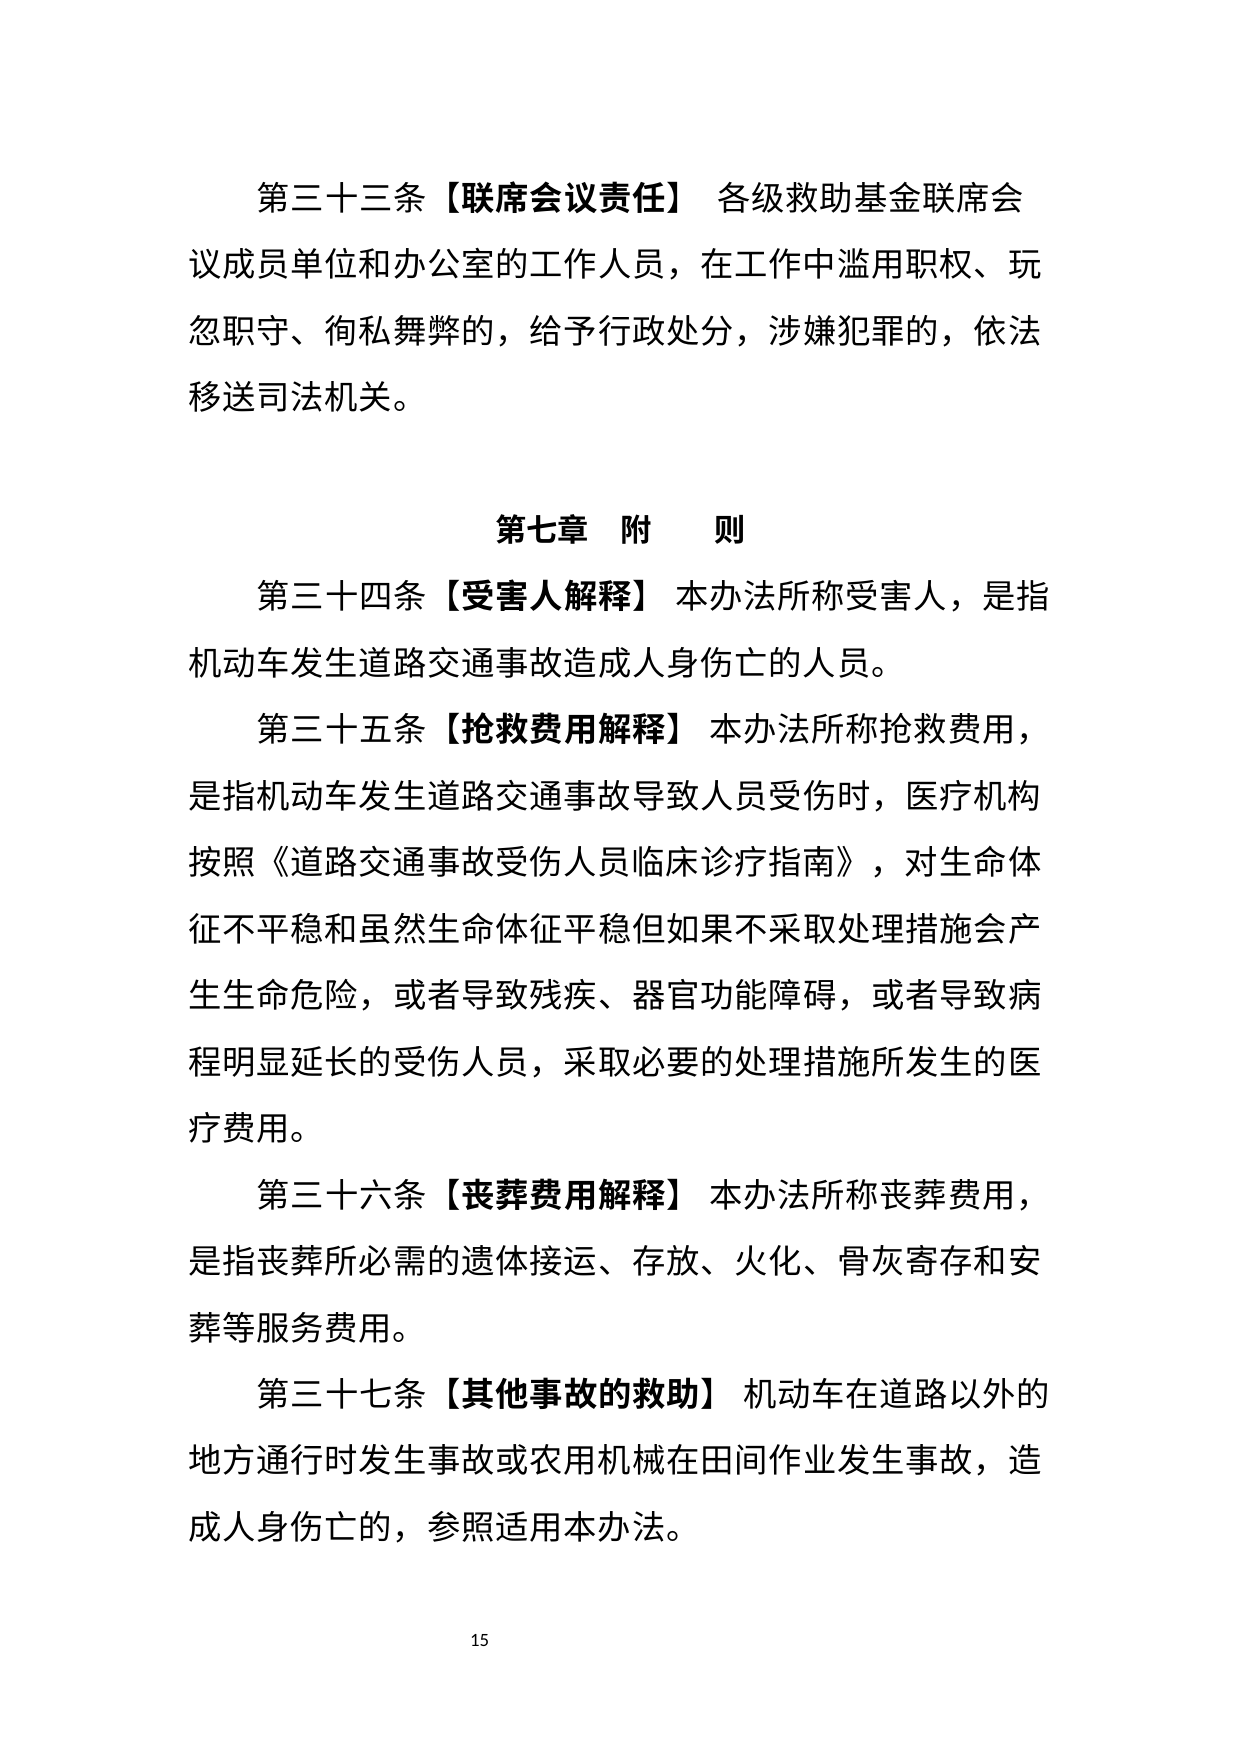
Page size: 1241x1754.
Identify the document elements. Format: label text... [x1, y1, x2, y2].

text 第三十六条【丧葬费用解释】 本办法所称丧葬费用，是指丧葬所必需的遗体接运、存放、火化、骨灰寄存和安葬等服务费用。 [188, 1159, 1052, 1359]
text 第七章 附 则 [188, 495, 1052, 561]
text 第三十七条【其他事故的救助】 机动车在道路以外的地方通行时发生事故或农用机械在田间作业发生事故，造成人身伤亡的，参照适用本办法。 [188, 1359, 1052, 1558]
text 第三十三条【联席会议责任】 各级救助基金联席会议成员单位和办公室的工作人员，在工作中滥用职权、玩忽职守、徇私舞弊的，给予行政处分，涉嫌犯罪的，依法移送司法机关。 [188, 162, 1052, 428]
text 第三十四条【受害人解释】 本办法所称受害人，是指机动车发生道路交通事故造成人身伤亡的人员。 [188, 561, 1052, 694]
text 第三十五条【抢救费用解释】 本办法所称抢救费用，是指机动车发生道路交通事故导致人员受伤时，医疗机构按照《道路交通事故受伤人员临床诊疗指南》，对生命体征不平稳和虽然生命体征平稳但如果不采取处理措施会产生生命危险，或者导致残疾、器官功能障碍，或者导致病程明显延长的受伤人员，采取必要的处理措施所发生的医疗费用。 [188, 694, 1052, 1159]
